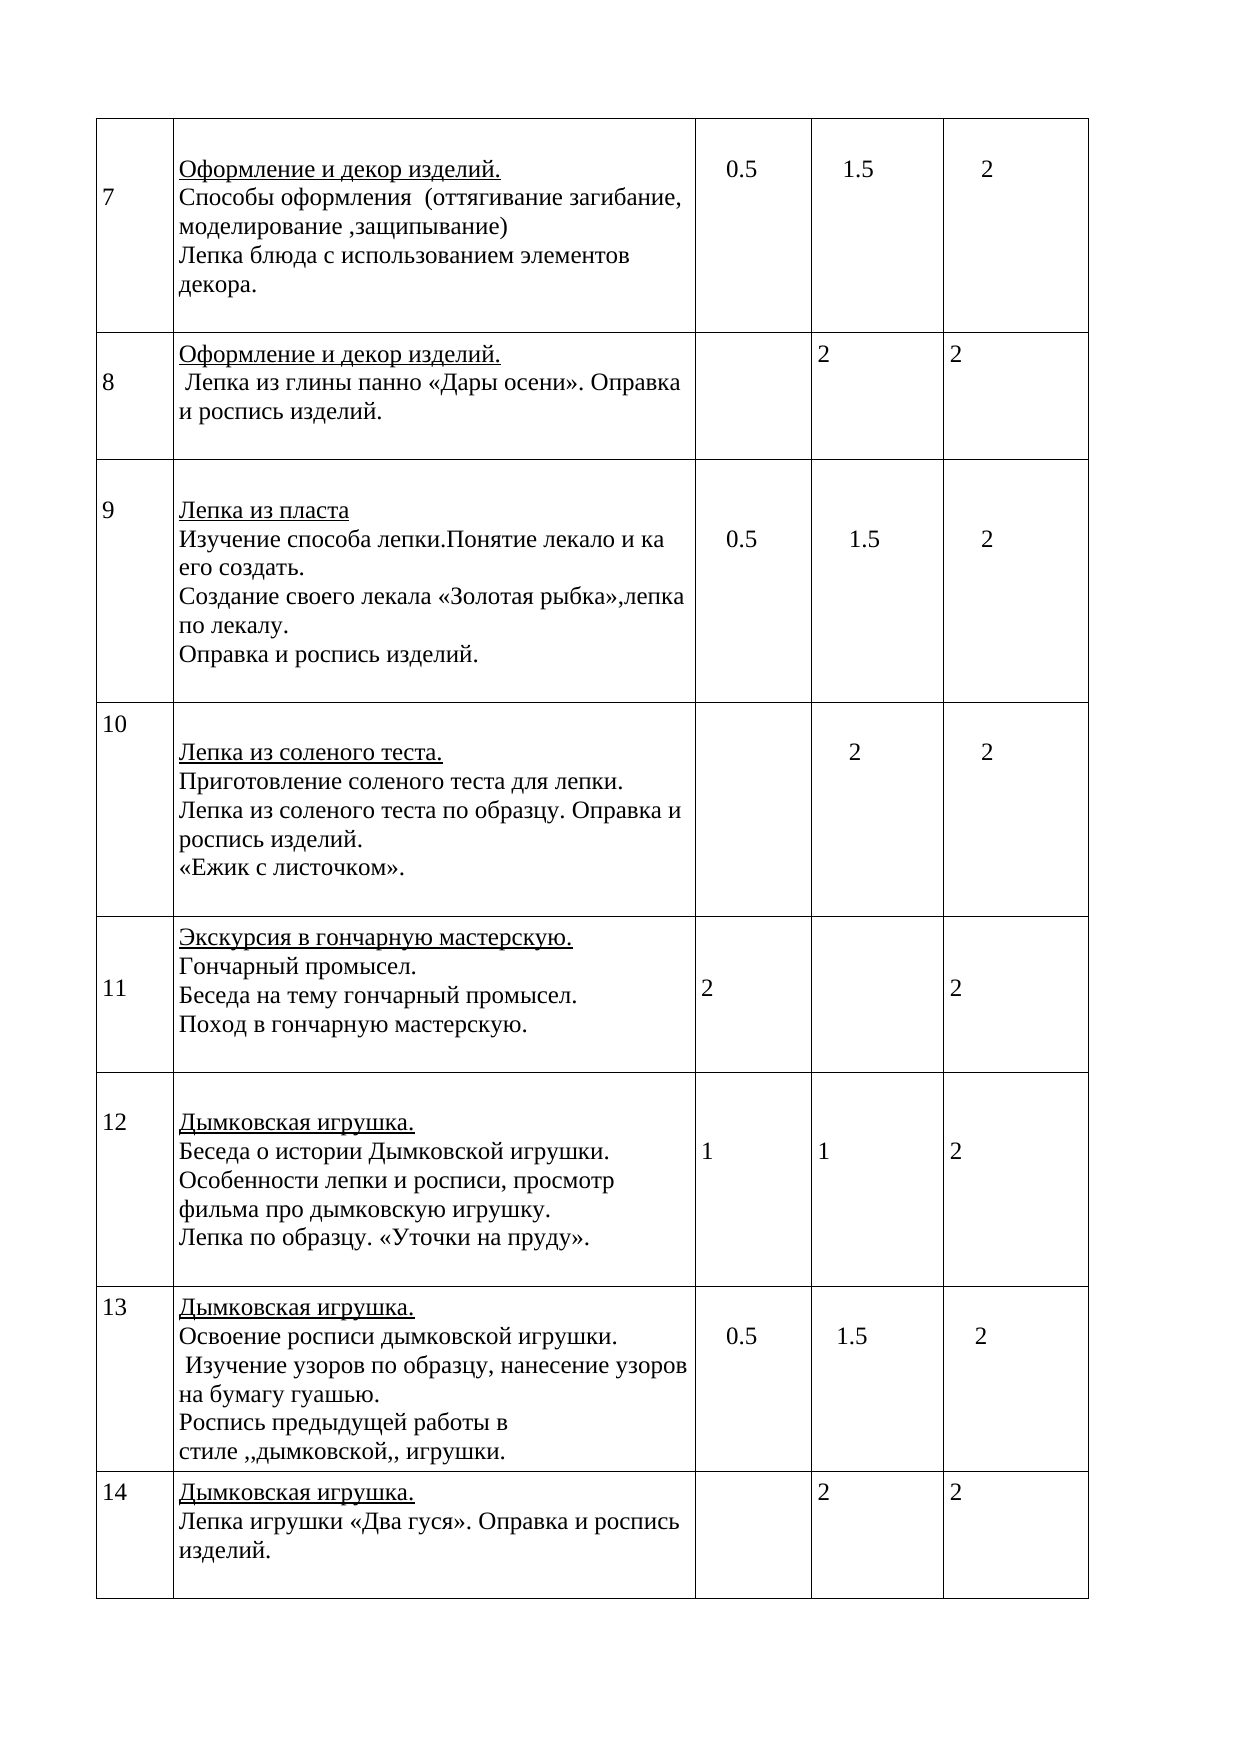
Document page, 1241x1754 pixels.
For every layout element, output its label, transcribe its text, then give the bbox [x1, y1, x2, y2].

table_cell Экскурсия в гончарную мастерскую. Гончарный промысел. Беседа на тему гончарный промысел. Поход в гончарную мастерскую. [174, 917, 695, 1072]
table_cell 2 [696, 917, 811, 1072]
table_cell 8 [97, 333, 173, 459]
table_cell [696, 703, 811, 916]
table_cell 2 [812, 703, 943, 916]
table_cell 12 [97, 1073, 173, 1286]
table_cell Лепка из соленого теста. Приготовление соленого теста для лепки. Лепка из соленого теста по образцу. Оправка и роспись изделий. «Ежик с листочком». [174, 703, 695, 916]
table_cell Оформление и декор изделий. Лепка из глины панно «Дары осени». Оправка и роспись изделий. [174, 333, 695, 459]
table_cell Дымковская игрушка. Беседа о истории Дымковской игрушки. Особенности лепки и росписи, просмотр фильма про дымковскую игрушку. Лепка по образцу. «Уточки на пруду». [174, 1073, 695, 1286]
table_cell [696, 1472, 811, 1598]
table_cell Лепка из пласта Изучение способа лепки.Понятие лекало и ка его создать. Создание своего лекала «Золотая рыбка»,лепка по лекалу. Оправка и роспись изделий. [174, 460, 695, 702]
table_cell 1 [812, 1073, 943, 1286]
table_cell 7 [97, 119, 173, 332]
table_cell 10 [97, 703, 173, 916]
table_cell [696, 333, 811, 459]
table_cell Дымковская игрушка. Лепка игрушки «Два гуся». Оправка и роспись изделий. [174, 1472, 695, 1598]
table_cell 2 [944, 333, 1088, 459]
table_cell 2 [944, 1287, 1088, 1471]
table_cell 1 [696, 1073, 811, 1286]
table_cell 0.5 [696, 1287, 811, 1471]
table_cell 13 [97, 1287, 173, 1471]
table_cell 2 [944, 703, 1088, 916]
table_cell 2 [944, 1073, 1088, 1286]
table_cell 1.5 [812, 460, 943, 702]
table_cell Оформление и декор изделий. Способы оформления (оттягивание загибание, моделирование ,защипывание) Лепка блюда с использованием элементов декора. [174, 119, 695, 332]
table_cell 11 [97, 917, 173, 1072]
table_cell 2 [812, 333, 943, 459]
table_cell 2 [944, 1472, 1088, 1598]
table_cell 9 [97, 460, 173, 702]
table_cell Дымковская игрушка. Освоение росписи дымковской игрушки. Изучение узоров по образцу, нанесение узоров на бумагу гуашью. Роспись предыдущей работы в стиле ,,дымковской,, игрушки. [174, 1287, 695, 1471]
table_cell 2 [944, 917, 1088, 1072]
table_cell 1.5 [812, 1287, 943, 1471]
table_cell 2 [944, 119, 1088, 332]
table_cell 0.5 [696, 119, 811, 332]
table_cell 0.5 [696, 460, 811, 702]
table_cell [812, 917, 943, 1072]
table_cell 2 [944, 460, 1088, 702]
table_cell 1.5 [812, 119, 943, 332]
table_cell 2 [812, 1472, 943, 1598]
table_cell 14 [97, 1472, 173, 1598]
